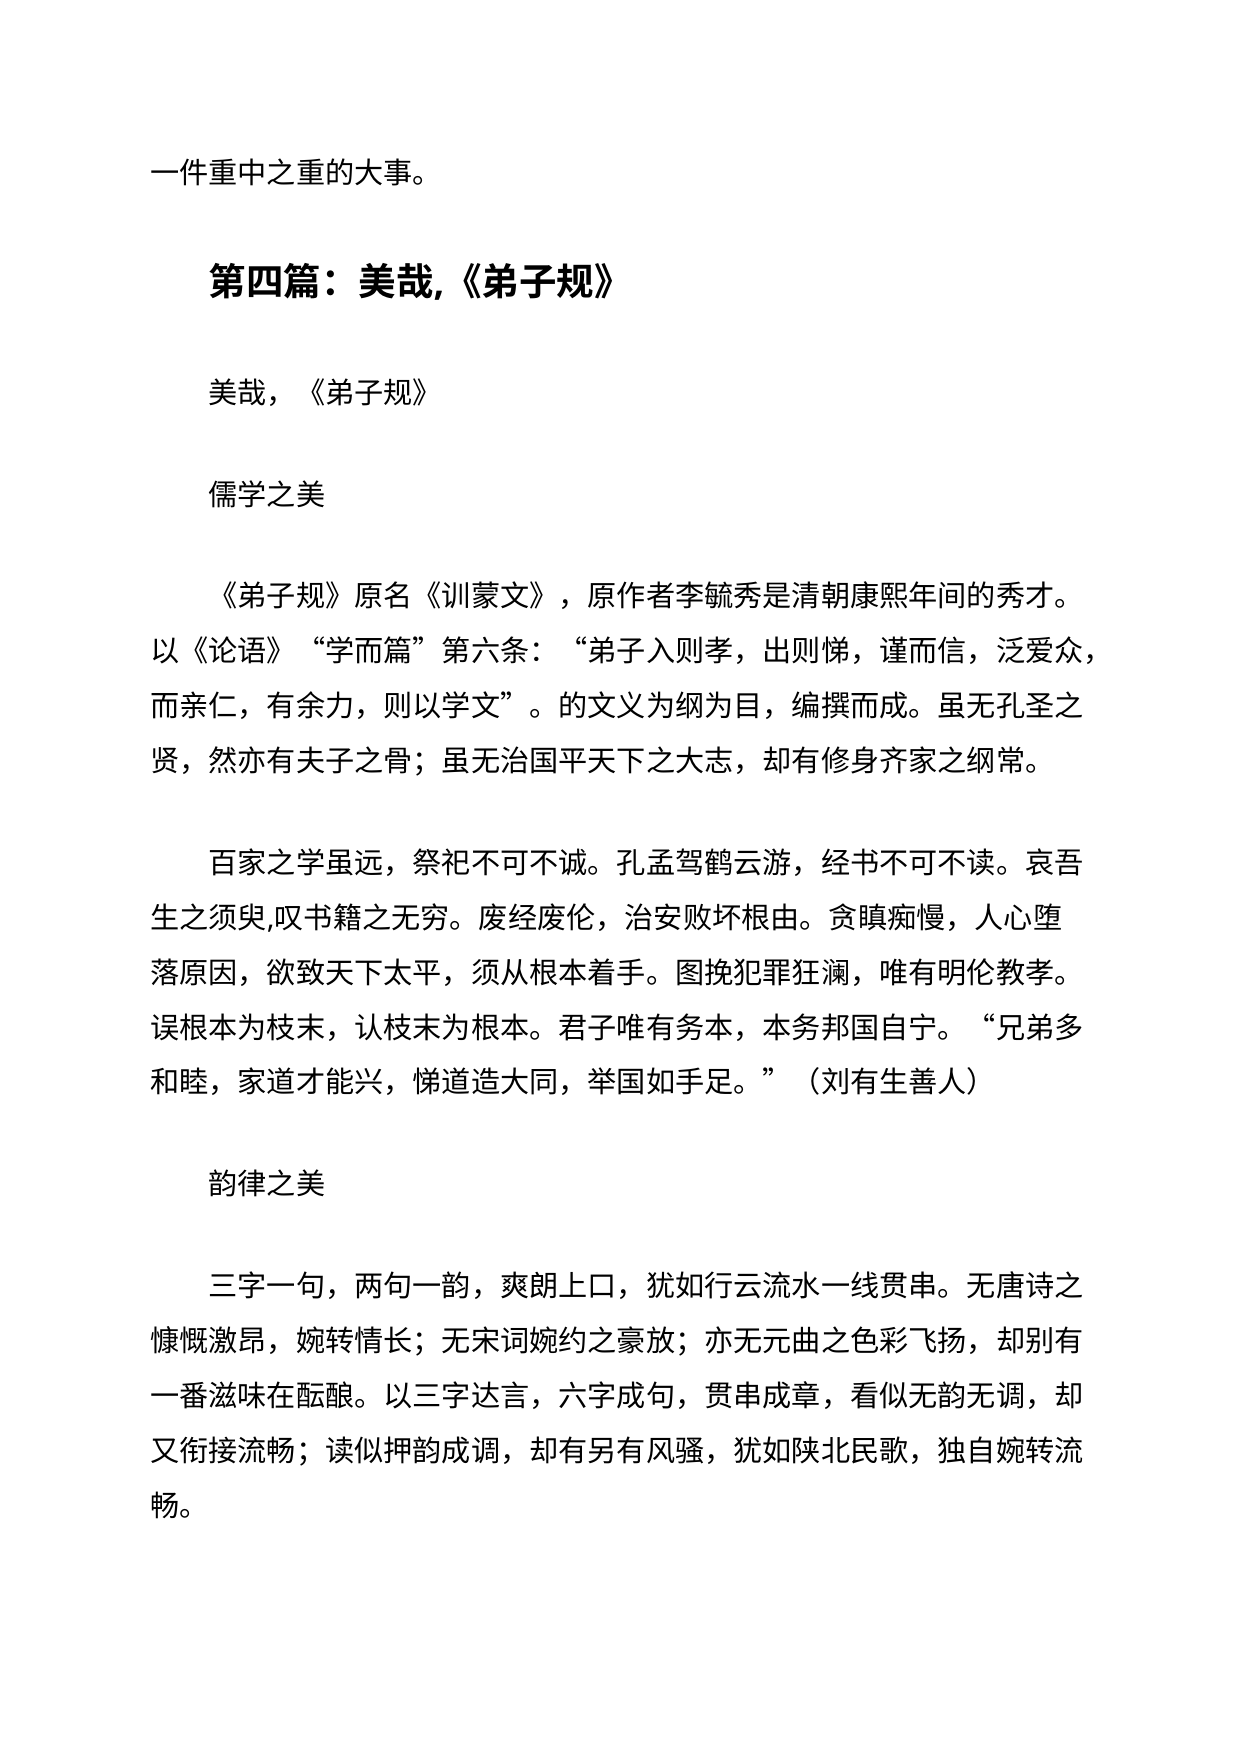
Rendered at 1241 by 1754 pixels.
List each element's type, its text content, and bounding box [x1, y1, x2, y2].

text 韵律之美 [150, 1161, 1090, 1203]
text 《弟子规》原名《训蒙文》，原作者李毓秀是清朝康熙年间的秀才。以《论语》“学而篇”第六条：“弟子入则孝，出则悌，谨而信，泛爱众，而亲仁，有余力，则以学文”。的文义为纲为目，编撰而成。虽无孔圣之贤，然亦有夫子之骨；虽无治国平天下之大志，却有修身齐家之纲常。 [150, 573, 1090, 780]
text 第四篇：美哉,《弟子规》 [150, 252, 1090, 306]
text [150, 150, 1090, 192]
text 美哉，《弟子规》 [150, 369, 1090, 412]
text 三字一句，两句一韵，爽朗上口，犹如行云流水一线贯串。无唐诗之慷慨激昂，婉转情长；无宋词婉约之豪放；亦无元曲之色彩飞扬，却别有一番滋味在酝酿。以三字达言，六字成句，贯串成章，看似无韵无调，却又衔接流畅；读似押韵成调，却有另有风骚，犹如陕北民歌，独自婉转流畅。 [150, 1263, 1090, 1524]
text 儒学之美 [150, 471, 1090, 513]
text 百家之学虽远，祭祀不可不诚。孔孟驾鹤云游，经书不可不读。哀吾生之须臾,叹书籍之无穷。废经废伦，治安败坏根由。贪瞋痴慢，人心堕落原因，欲致天下太平，须从根本着手。图挽犯罪狂澜，唯有明伦教孝。误根本为枝末，认枝末为根本。君子唯有务本，本务邦国自宁。“兄弟多和睦，家道才能兴，悌道造大同，举国如手足。”（刘有生善人） [150, 839, 1090, 1101]
